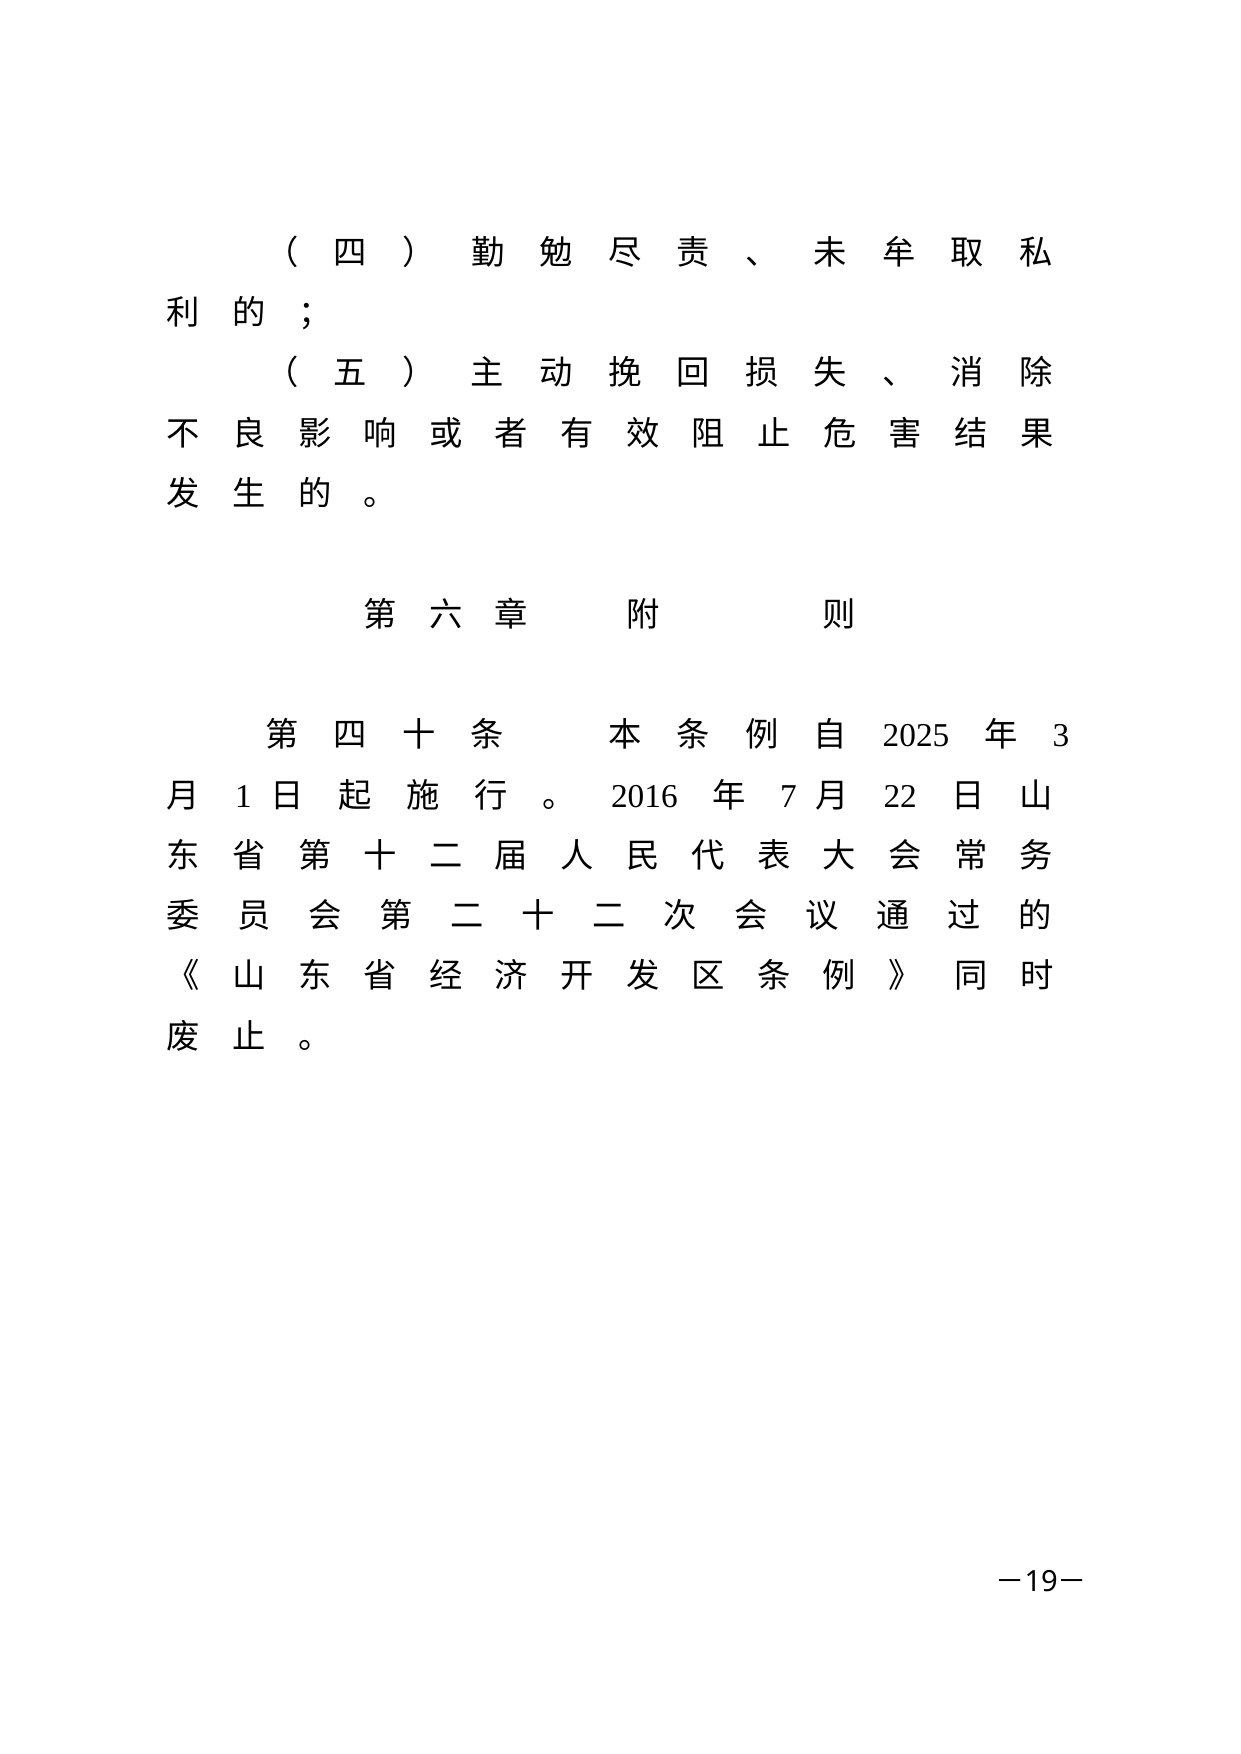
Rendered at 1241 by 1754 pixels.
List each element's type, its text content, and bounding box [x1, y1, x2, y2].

text 第四十条 本条例自2025年3月1日起施行。2016年7月22日山东省第十二届人民代表大会常务委员会第二十二次会议通过的《山东省经济开发区条例》同时废止。 [167, 702, 1085, 1064]
text （四）勤勉尽责、未牟取私利的； [167, 219, 1085, 340]
text 第六章 附 则 [167, 581, 1085, 642]
text （五）主动挽回损失、消除不良影响或者有效阻止危害结果发生的。 [167, 340, 1085, 521]
